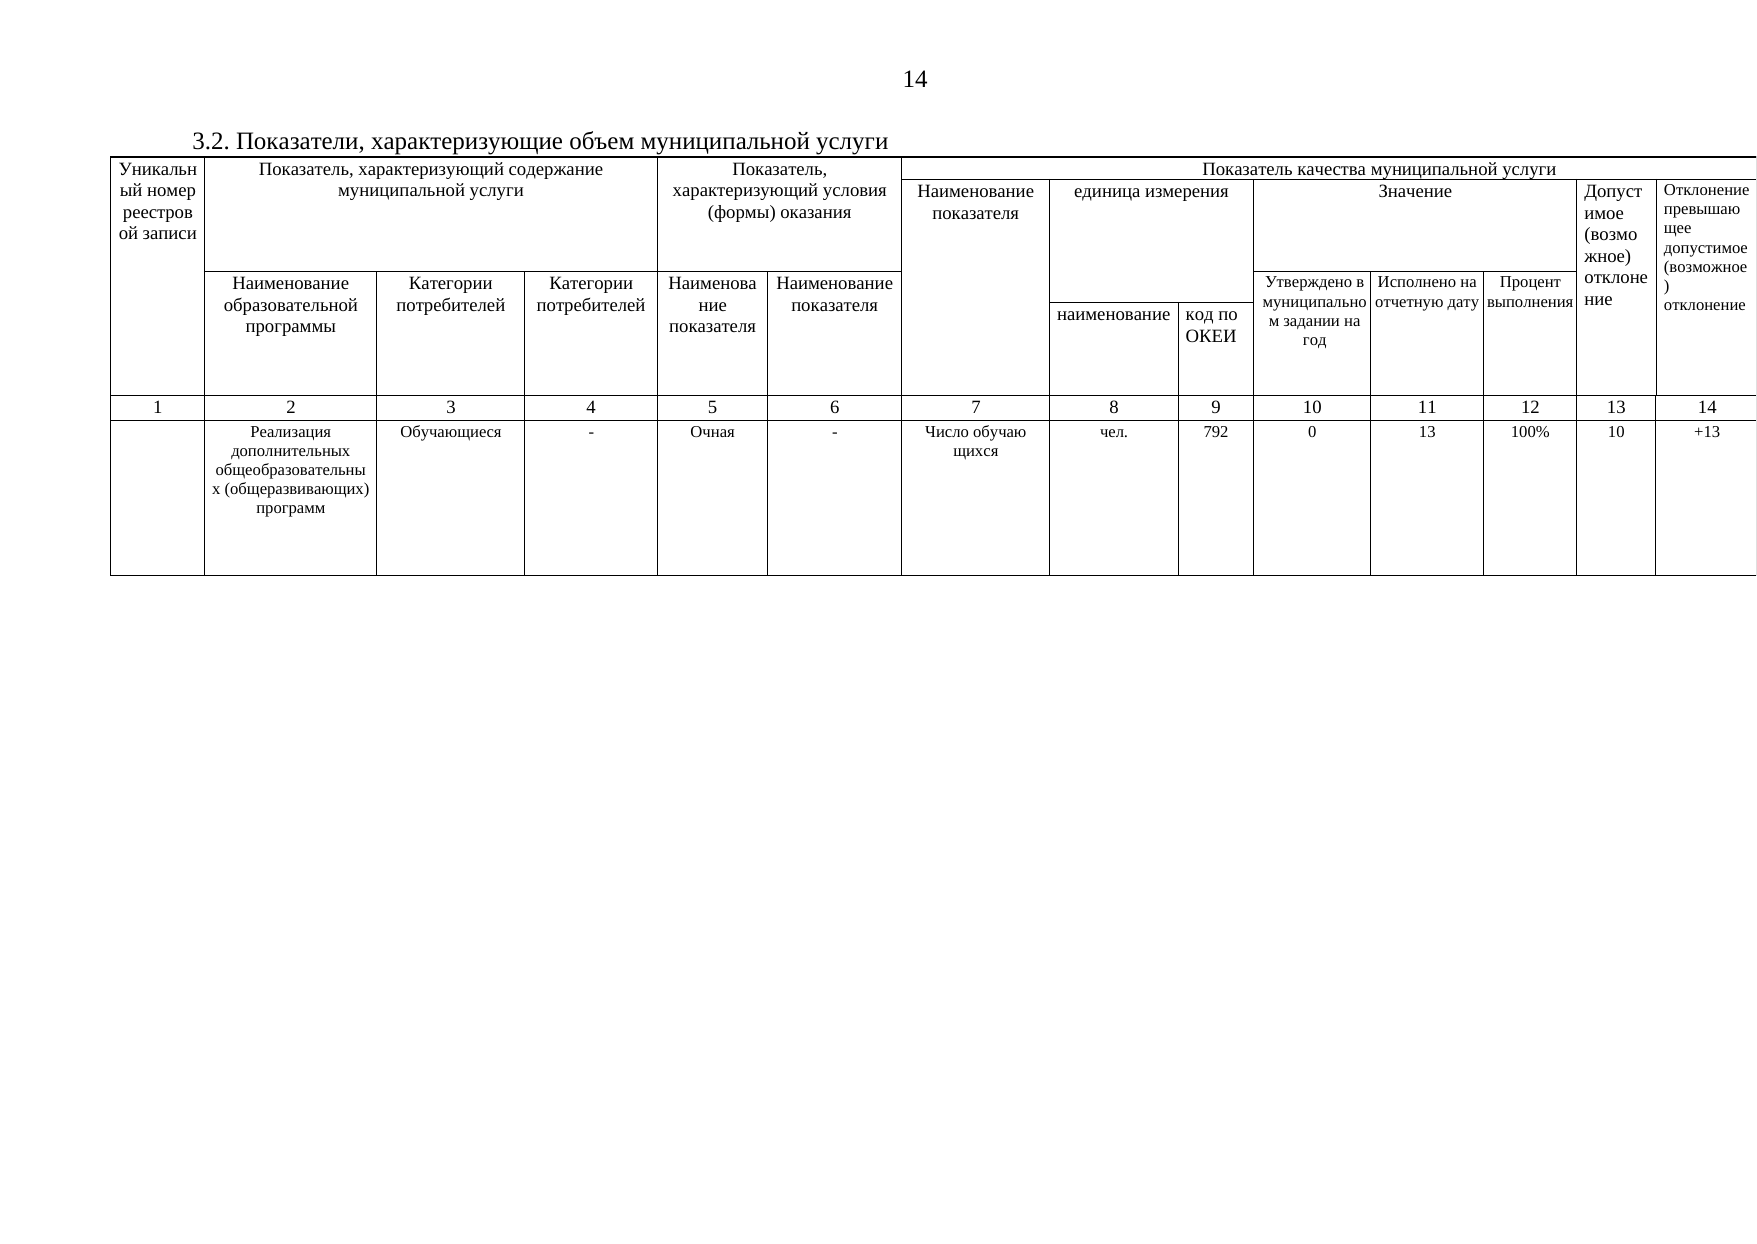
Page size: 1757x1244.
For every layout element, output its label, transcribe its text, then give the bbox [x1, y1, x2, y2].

table_cell Реализация дополнительных общеобразовательных (общеразвивающих) программ [205, 421, 376, 575]
table_cell 10 [1254, 396, 1370, 420]
table_cell Число обучаю щихся [902, 421, 1049, 575]
table_cell Очная [658, 421, 767, 575]
table_cell Исполнено на отчетную дату [1371, 272, 1483, 395]
table_cell чел. [1050, 421, 1178, 575]
table_cell - [525, 421, 657, 575]
table_cell 13 [1577, 396, 1655, 420]
table_header Показатель, характеризующий условия (формы) оказания [658, 158, 901, 271]
table_header Уникальный номер реестровой записи [111, 158, 204, 395]
table_cell наименование [1050, 303, 1178, 395]
table_cell 9 [1179, 396, 1253, 420]
table_cell Процент выполнения [1484, 272, 1576, 395]
text 3.2. Показатели, характеризующие объем муниципальной услуги [118, 126, 1638, 154]
table_cell Утверждено в муниципальном задании на год [1254, 272, 1370, 395]
table_cell 0 [1254, 421, 1370, 575]
table_cell Обучающиеся [377, 421, 524, 575]
table_cell код по ОКЕИ [1179, 303, 1253, 395]
table_cell 100% [1484, 421, 1576, 575]
table_header Показатель качества муниципальной услуги [902, 158, 1756, 179]
table_cell Категории потребителей [525, 272, 657, 395]
table_cell 1 [111, 396, 204, 420]
table_cell Наименование образовательной программы [205, 272, 376, 395]
table_cell 3 [377, 396, 524, 420]
table_cell 6 [768, 396, 901, 420]
table_cell Категории потребителей [377, 272, 524, 395]
table_cell 7 [902, 396, 1049, 420]
table_cell Допустимое (возможное) отклонение [1577, 180, 1656, 395]
table_cell 5 [658, 396, 767, 420]
table_header Показатель, характеризующий содержание муниципальной услуги [205, 158, 657, 271]
table_cell 4 [525, 396, 657, 420]
table_cell 8 [1050, 396, 1178, 420]
table_cell [111, 421, 204, 575]
table_cell 2 [205, 396, 376, 420]
table_cell 14 [1656, 396, 1756, 420]
table_cell 13 [1371, 421, 1483, 575]
table_cell единица измерения [1050, 180, 1253, 302]
table_cell 792 [1179, 421, 1253, 575]
table_cell Наименование показателя [658, 272, 767, 395]
table_cell Отклонение превышающее допустимое (возможное) отклонение [1657, 180, 1756, 395]
table_cell Значение [1254, 180, 1576, 271]
table_cell Наименование показателя [768, 272, 901, 395]
table_cell +13 [1656, 421, 1756, 575]
table_cell 10 [1577, 421, 1655, 575]
table_cell - [768, 421, 901, 575]
table_cell Наименование показателя [902, 180, 1049, 395]
table_cell 11 [1371, 396, 1483, 420]
table_cell 12 [1484, 396, 1576, 420]
